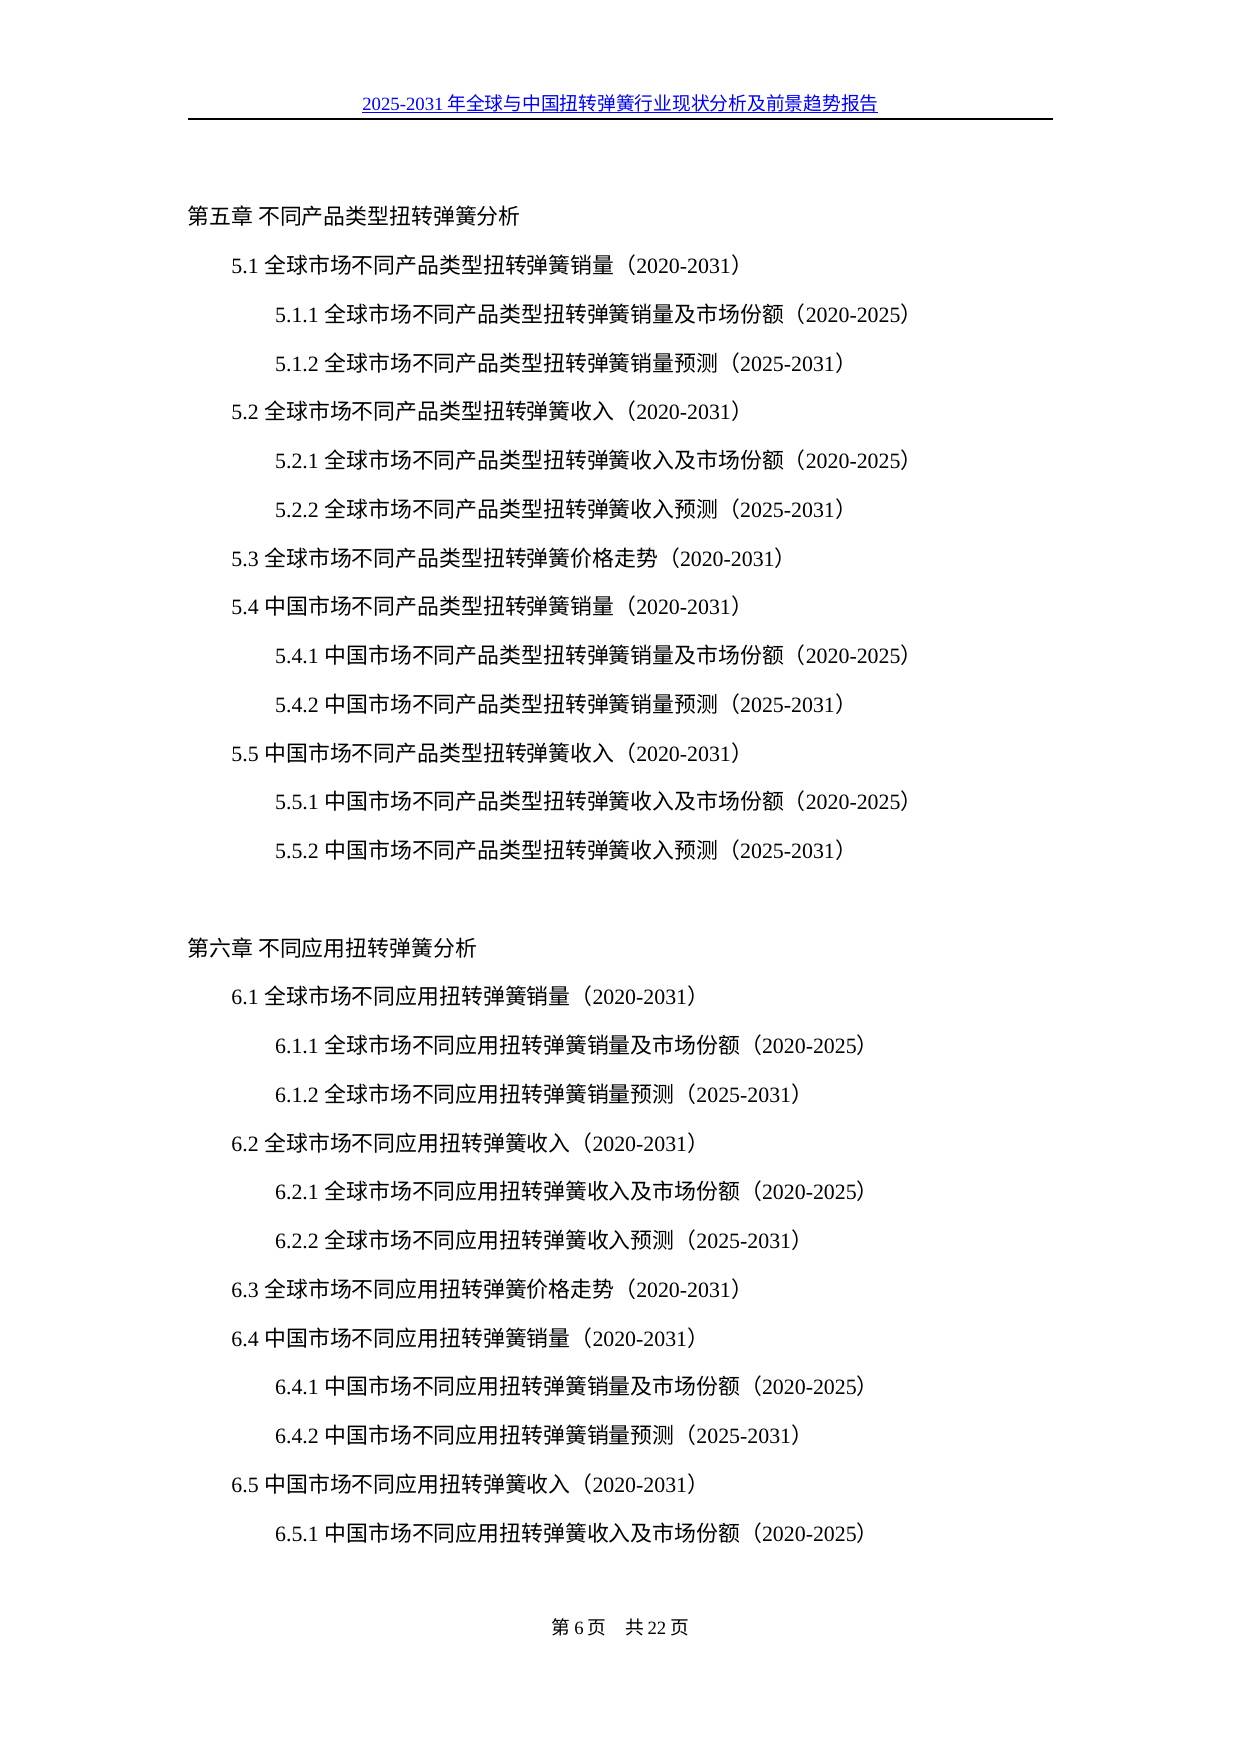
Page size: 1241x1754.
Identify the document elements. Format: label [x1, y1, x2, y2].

text [187, 150, 1053, 1548]
